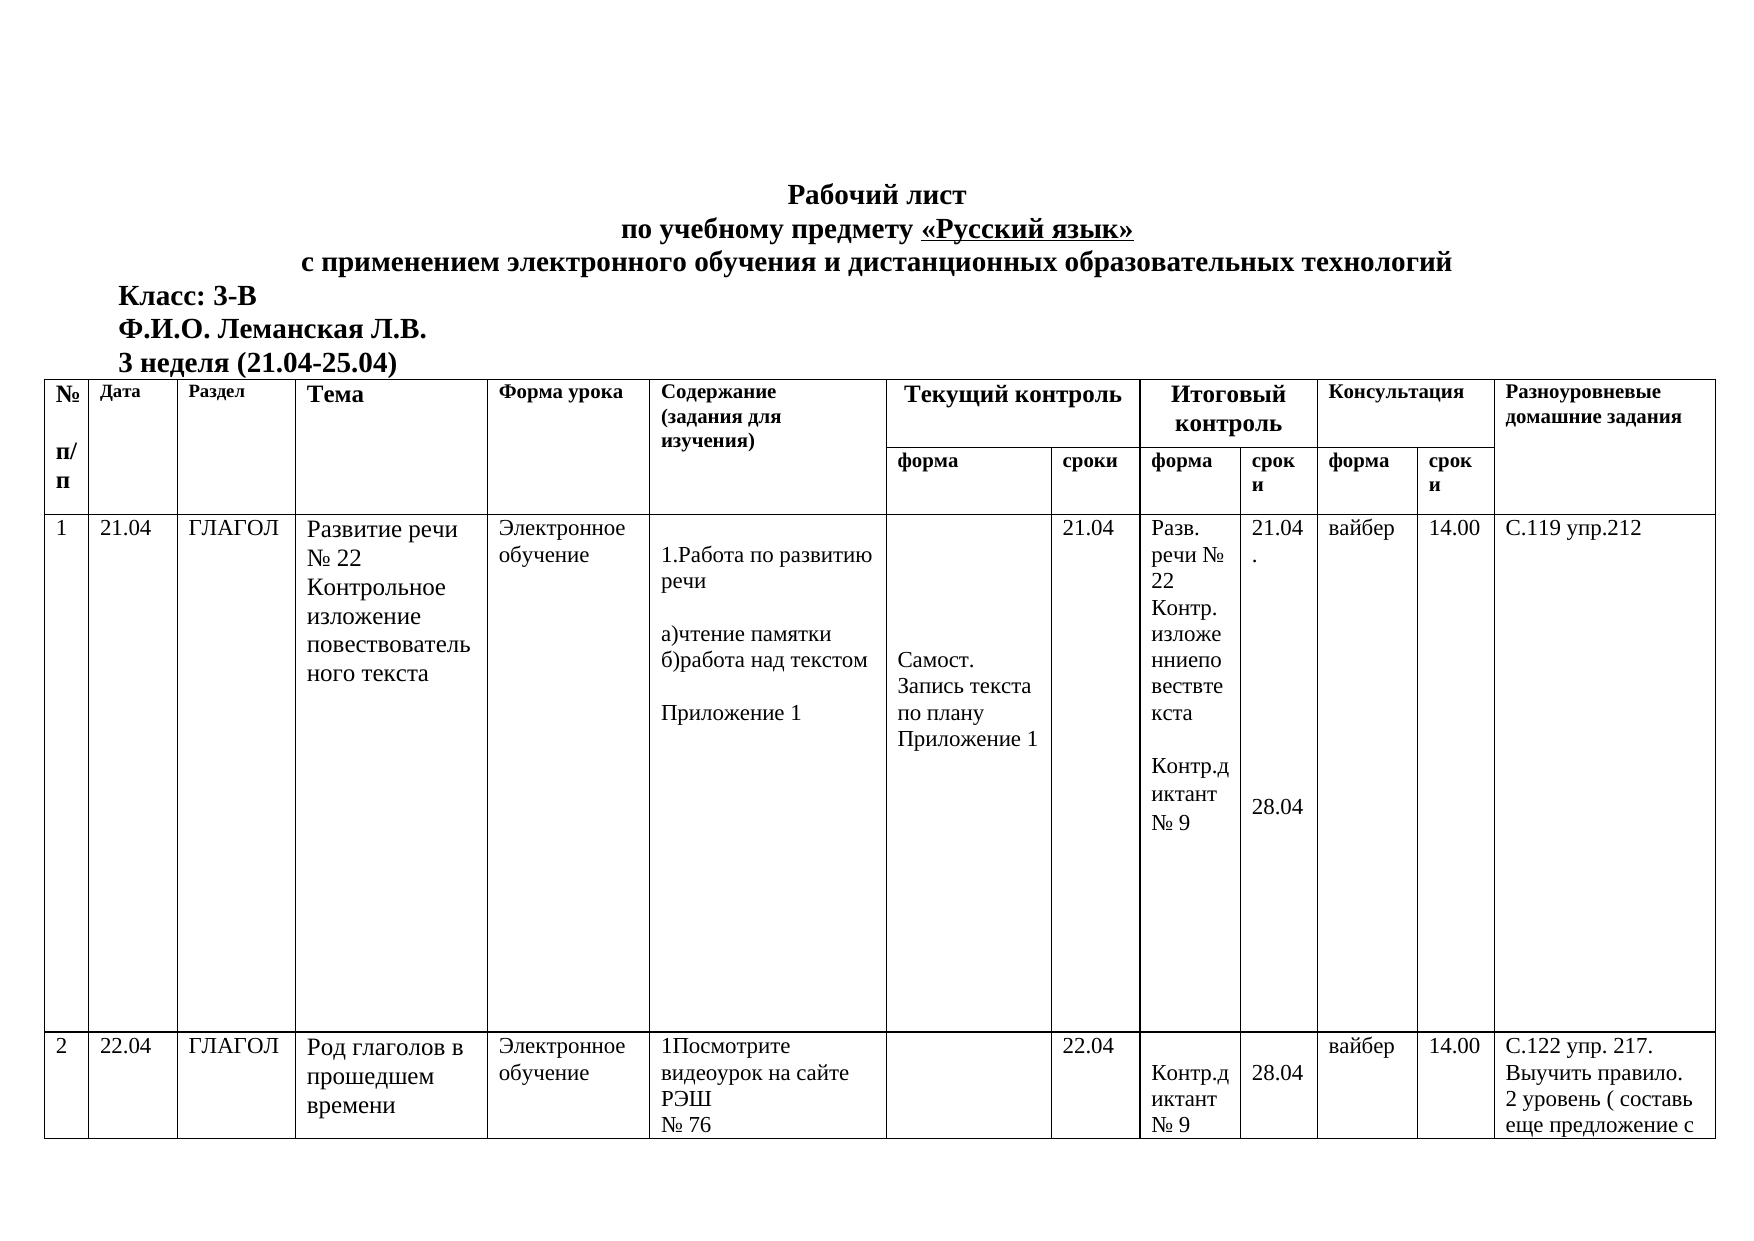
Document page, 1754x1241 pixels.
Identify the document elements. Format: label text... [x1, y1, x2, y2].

text Класс: 3-В [118, 278, 1636, 311]
table_header Дата [89, 380, 177, 513]
table_cell сроки [1241, 448, 1317, 513]
text Рабочий лист [118, 177, 1636, 211]
table_cell вайбер [1318, 515, 1417, 1031]
table_cell 28.04 [1241, 1033, 1317, 1138]
table_cell 1 [45, 515, 88, 1031]
table_header Консультация [1318, 380, 1494, 447]
table_cell 21.04 [1052, 515, 1139, 1031]
table_cell 21.04 [89, 515, 177, 1031]
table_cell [650, 1033, 886, 1138]
table_header Содержание (задания для изучения) [650, 380, 886, 513]
table_cell 14.00 [1418, 1033, 1494, 1138]
table_cell С.119 упр.212 [1495, 515, 1715, 1031]
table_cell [887, 1033, 1051, 1138]
table_header Текущий контроль [887, 380, 1139, 447]
table_header № п/п [45, 380, 88, 513]
text Ф.И.О. Леманская Л.В. [118, 311, 1636, 345]
table_cell ГЛАГОЛ [178, 1033, 295, 1138]
table_cell Контр.диктант № 9 [1141, 1033, 1240, 1138]
table_header Итоговый контроль [1141, 380, 1317, 447]
table_cell форма [1318, 448, 1417, 513]
table_cell 22.04 [1052, 1033, 1139, 1138]
table_header Форма урока [488, 380, 649, 513]
text с применением электронного обучения и дистанционных образовательных технологий [118, 244, 1636, 278]
table_cell 21.04. 28.04 [1241, 515, 1317, 1031]
table_cell вайбер [1318, 1033, 1417, 1138]
table_cell Самост. Запись текста по плану Приложение 1 [887, 515, 1051, 1031]
table_cell сроки [1052, 448, 1139, 513]
table_cell 2 [45, 1033, 88, 1138]
table_cell Электронное обучение [488, 515, 649, 1031]
table_cell форма [1141, 448, 1240, 513]
table_cell форма [887, 448, 1051, 513]
table_cell Разв. речи № 22 Контр.изложенниеповествтекста Контр.диктант № 9 [1141, 515, 1240, 1031]
text 3 неделя (21.04-25.04) [118, 345, 1636, 378]
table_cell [296, 1033, 487, 1138]
table_header Раздел [178, 380, 295, 513]
table_cell сроки [1418, 448, 1494, 513]
table_cell 22.04 [89, 1033, 177, 1138]
table_cell ГЛАГОЛ [178, 515, 295, 1031]
table_header Разноуровневые домашние задания [1495, 380, 1715, 513]
table_cell 14.00 [1418, 515, 1494, 1031]
table_header Тема [296, 380, 487, 513]
text по учебному предмету «Русский язык» [118, 211, 1636, 244]
table_cell Развитие речи № 22 Контрольное изложение повествовательного текста [296, 515, 487, 1031]
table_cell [488, 1033, 649, 1138]
table_cell 1.Работа по развитию речи а)чтение памятки б)работа над текстом Приложение 1 [650, 515, 886, 1031]
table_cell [1495, 1033, 1715, 1138]
